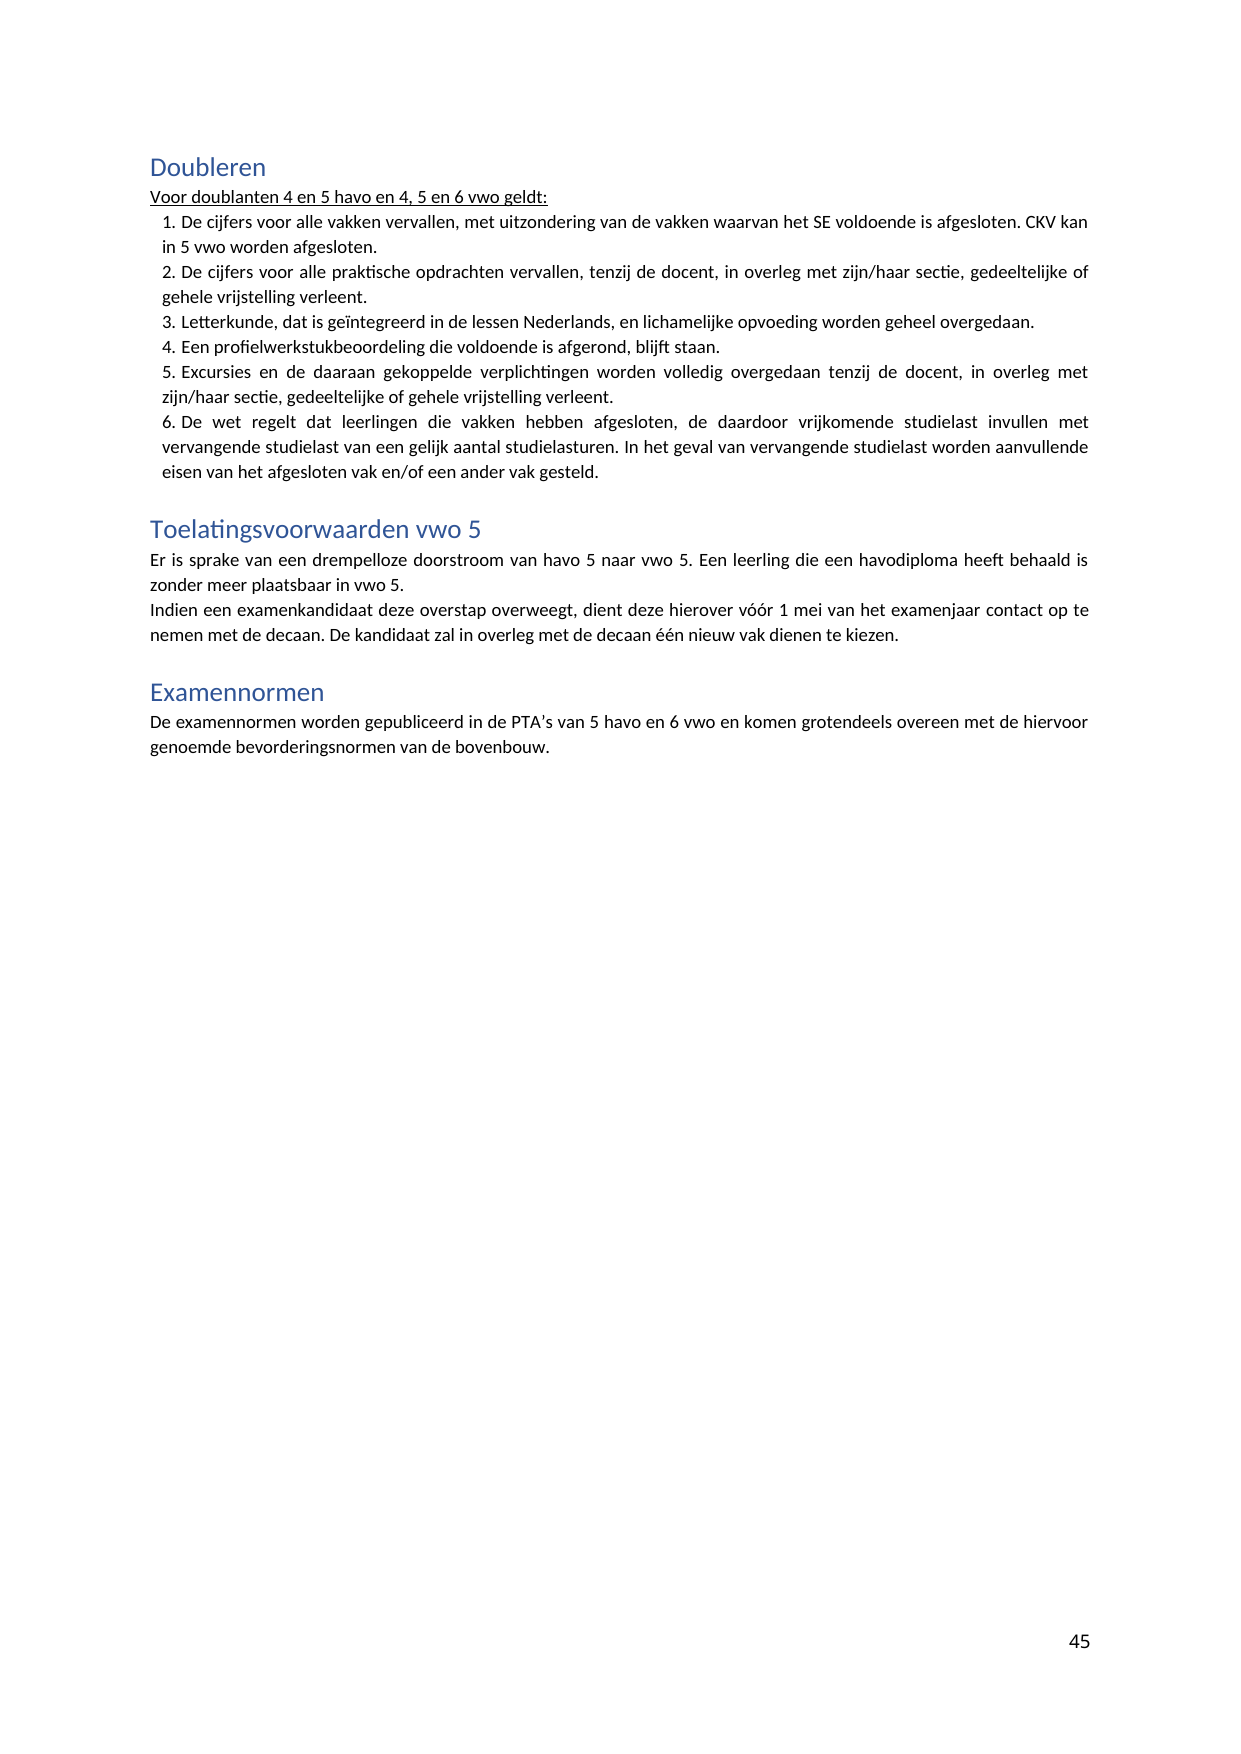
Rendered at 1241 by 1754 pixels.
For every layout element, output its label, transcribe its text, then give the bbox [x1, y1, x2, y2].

subtitle Examennormen [150, 675, 1090, 708]
text Voor doublanten 4 en 5 havo en 4, 5 en 6 vwo geldt: [150, 183, 1090, 208]
subtitle Toelatingsvoorwaarden vwo 5 [150, 513, 1090, 546]
text Indien een examenkandidaat deze overstap overweegt, dient deze hierover vóór 1 mei van het examenjaar contact op te nemen met de decaan. De kandidaat zal in overleg met de decaan één nieuw vak dienen te kiezen. [150, 596, 1090, 646]
subtitle Doubleren [150, 150, 1090, 183]
text 2. De cijfers voor alle praktische opdrachten vervallen, tenzij de docent, in overleg met zijn/haar sectie, gedeeltelijke of gehele vrijstelling verleent. [162, 258, 1090, 308]
text 3. Letterkunde, dat is geïntegreerd in de lessen Nederlands, en lichamelijke opvoeding worden geheel overgedaan. [162, 308, 1090, 333]
text 1. De cijfers voor alle vakken vervallen, met uitzondering van de vakken waarvan het SE voldoende is afgesloten. CKV kan in 5 vwo worden afgesloten. [162, 208, 1090, 258]
text 6. De wet regelt dat leerlingen die vakken hebben afgesloten, de daardoor vrijkomende studielast invullen met vervangende studielast van een gelijk aantal studielasturen. In het geval van vervangende studielast worden aanvullende eisen van het afgesloten vak en/of een ander vak gesteld. [162, 408, 1090, 483]
text De examennormen worden gepubliceerd in de PTA’s van 5 havo en 6 vwo en komen grotendeels overeen met de hiervoor genoemde bevorderingsnormen van de bovenbouw. [150, 708, 1090, 758]
text Er is sprake van een drempelloze doorstroom van havo 5 naar vwo 5. Een leerling die een havodiploma heeft behaald is zonder meer plaatsbaar in vwo 5. [150, 546, 1090, 596]
text 4. Een profielwerkstukbeoordeling die voldoende is afgerond, blijft staan. [162, 333, 1090, 358]
text 5. Excursies en de daaraan gekoppelde verplichtingen worden volledig overgedaan tenzij de docent, in overleg met zijn/haar sectie, gedeeltelijke of gehele vrijstelling verleent. [162, 358, 1090, 408]
